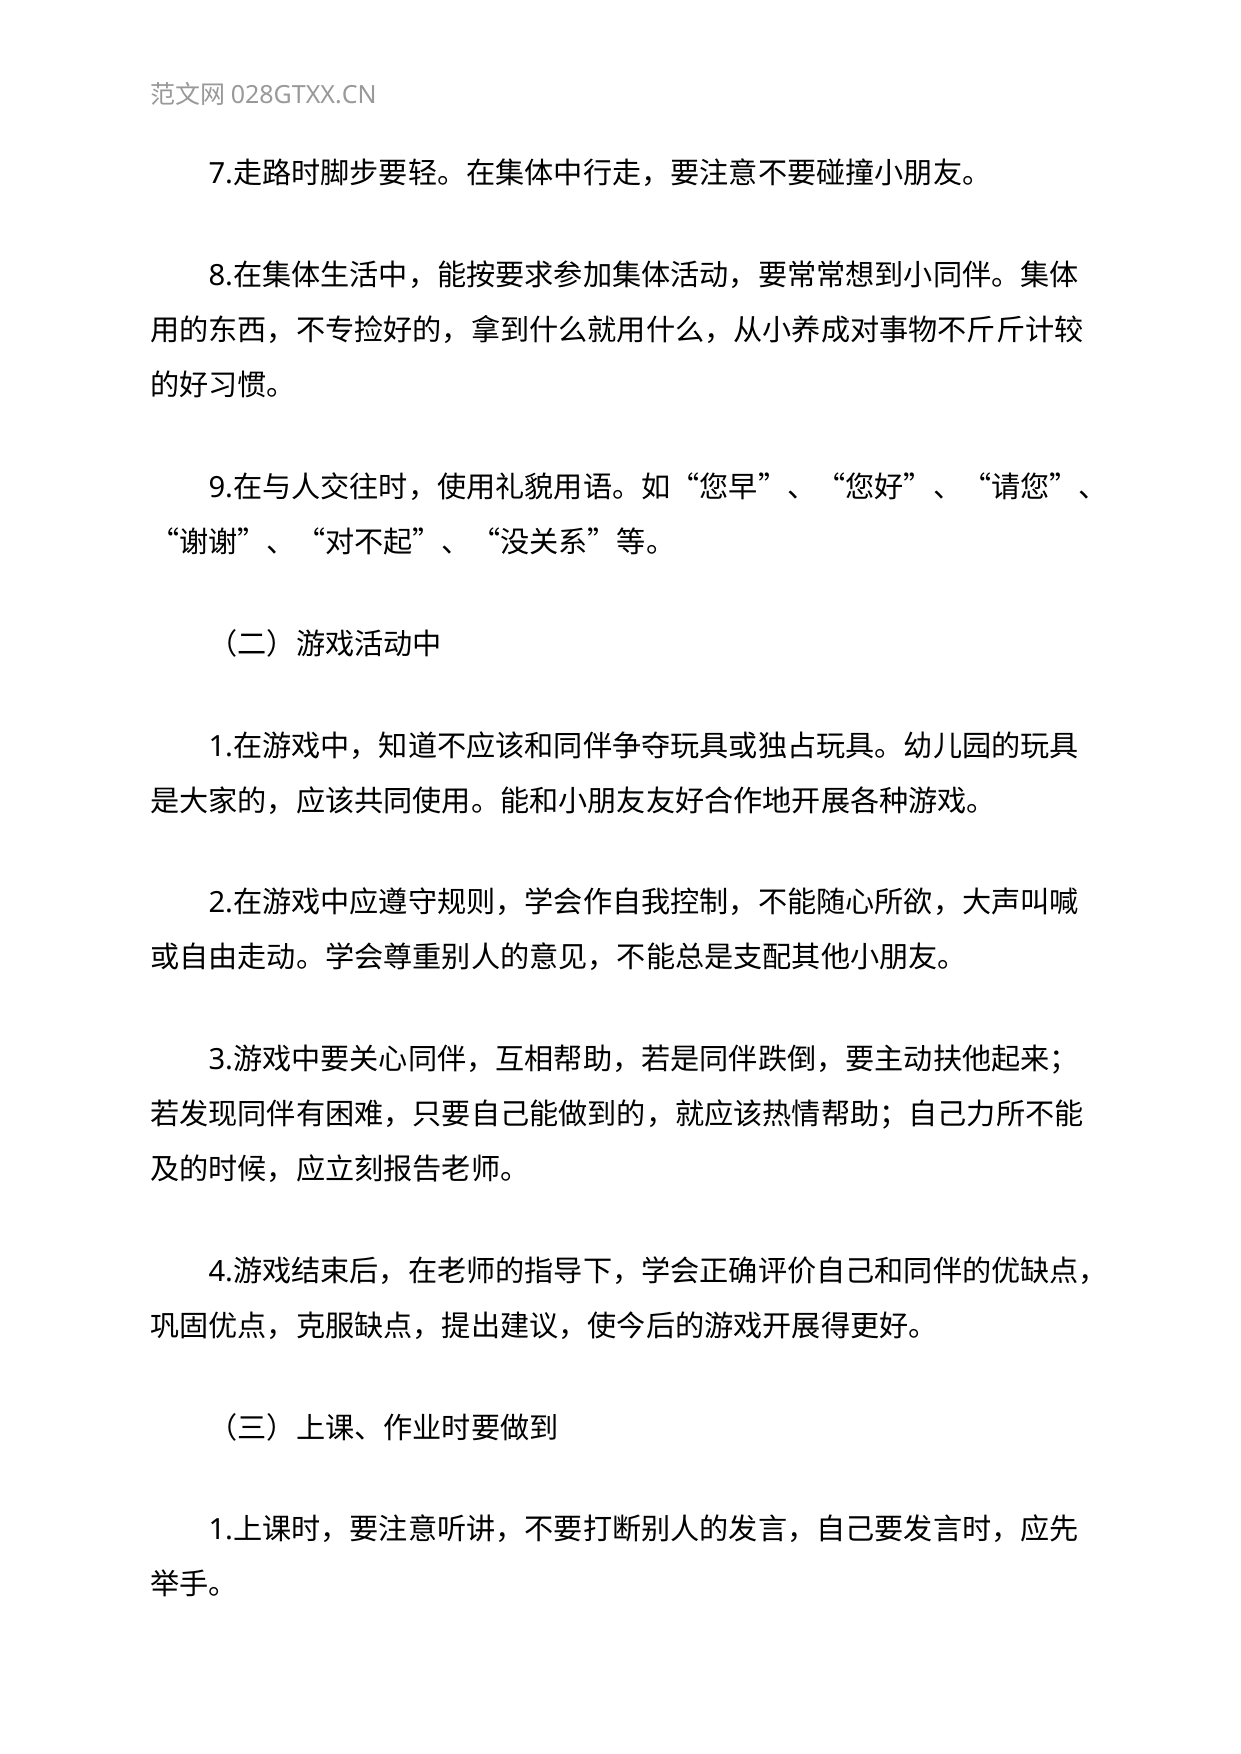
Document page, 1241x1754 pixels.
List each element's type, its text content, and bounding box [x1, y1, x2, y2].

text 8.在集体生活中，能按要求参加集体活动，要常常想到小同伴。集体用的东西，不专捡好的，拿到什么就用什么，从小养成对事物不斤斤计较的好习惯。 [150, 252, 1090, 404]
text 7.走路时脚步要轻。在集体中行走，要注意不要碰撞小朋友。 [150, 150, 1090, 192]
text （三）上课、作业时要做到 [150, 1404, 1090, 1446]
text （二）游戏活动中 [150, 620, 1090, 663]
text 2.在游戏中应遵守规则，学会作自我控制，不能随心所欲，大声叫喊或自由走动。学会尊重别人的意见，不能总是支配其他小朋友。 [150, 879, 1090, 976]
text 9.在与人交往时，使用礼貌用语。如“您早”、“您好”、“请您”、“谢谢”、“对不起”、“没关系”等。 [150, 464, 1090, 561]
text 1.上课时，要注意听讲，不要打断别人的发言，自己要发言时，应先举手。 [150, 1506, 1090, 1603]
text 3.游戏中要关心同伴，互相帮助，若是同伴跌倒，要主动扶他起来；若发现同伴有困难，只要自己能做到的，就应该热情帮助；自己力所不能及的时候，应立刻报告老师。 [150, 1036, 1090, 1188]
text 4.游戏结束后，在老师的指导下，学会正确评价自己和同伴的优缺点，巩固优点，克服缺点，提出建议，使今后的游戏开展得更好。 [150, 1247, 1090, 1345]
text 1.在游戏中，知道不应该和同伴争夺玩具或独占玩具。幼儿园的玩具是大家的，应该共同使用。能和小朋友友好合作地开展各种游戏。 [150, 722, 1090, 819]
